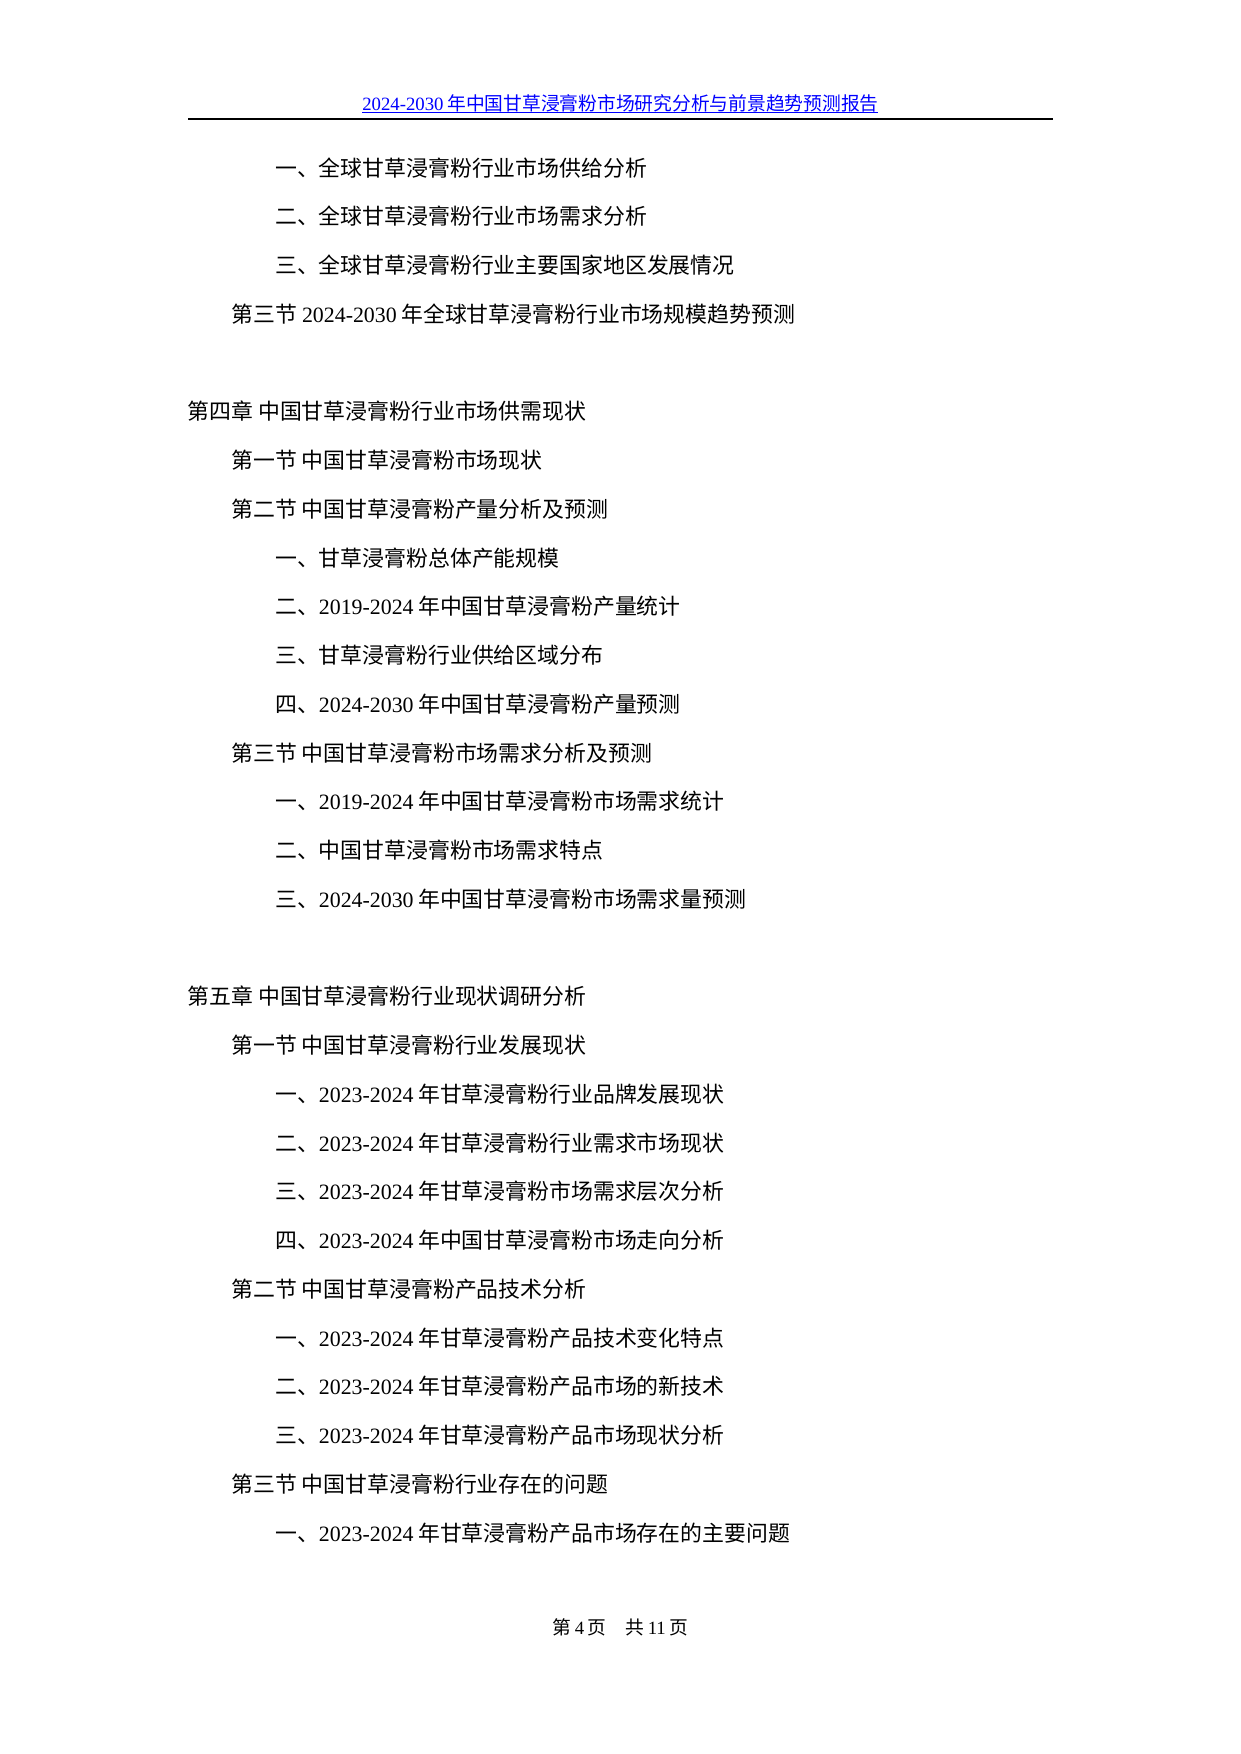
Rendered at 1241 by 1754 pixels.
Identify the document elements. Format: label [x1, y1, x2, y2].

text [187, 150, 1053, 1548]
